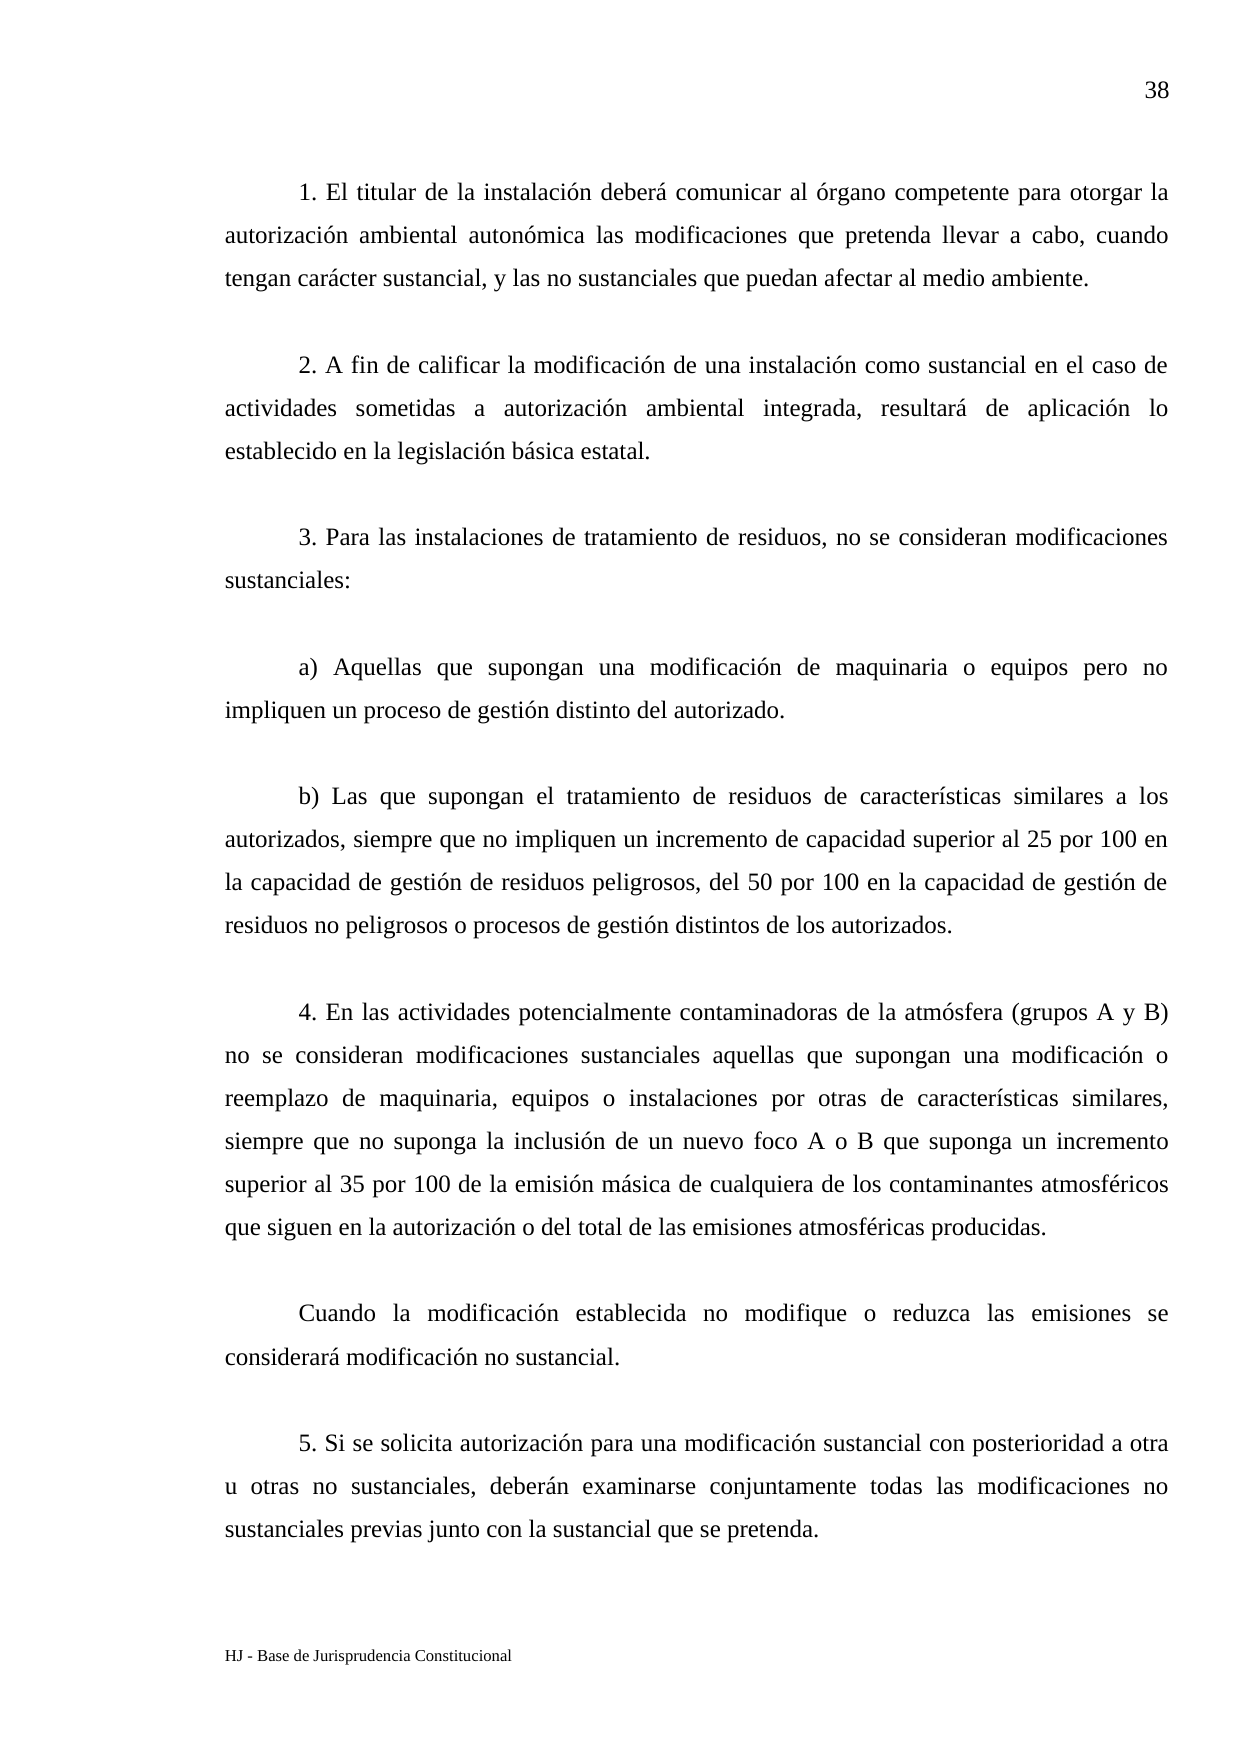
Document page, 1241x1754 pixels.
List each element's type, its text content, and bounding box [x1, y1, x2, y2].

text 3. Para las instalaciones de tratamiento de residuos, no se consideran modificaciones sustanciales: [224, 522, 1169, 594]
text b) Las que supongan el tratamiento de residuos de características similares a los autorizados, siempre que no impliquen un incremento de capacidad superior al 25 por 100 en la capacidad de gestión de residuos peligrosos, del 50 por 100 en la capacidad de gestión de residuos no peligrosos o procesos de gestión distintos de los autorizados. [224, 781, 1169, 939]
text Cuando la modificación establecida no modifique o reduzca las emisiones se considerará modificación no sustancial. [224, 1298, 1169, 1370]
text 5. Si se solicita autorización para una modificación sustancial con posterioridad a otra u otras no sustanciales, deberán examinarse conjuntamente todas las modificaciones no sustanciales previas junto con la sustancial que se pretenda. [224, 1428, 1169, 1543]
text 4. En las actividades potencialmente contaminadoras de la atmósfera (grupos A y B) no se consideran modificaciones sustanciales aquellas que supongan una modificación o reemplazo de maquinaria, equipos o instalaciones por otras de características similares, siempre que no suponga la inclusión de un nuevo foco A o B que suponga un incremento superior al 35 por 100 de la emisión másica de cualquiera de los contaminantes atmosféricos que siguen en la autorización o del total de las emisiones atmosféricas producidas. [224, 997, 1169, 1241]
text a) Aquellas que supongan una modificación de maquinaria o equipos pero no impliquen un proceso de gestión distinto del autorizado. [224, 652, 1169, 723]
text 2. A fin de calificar la modificación de una instalación como sustancial en el caso de actividades sometidas a autorización ambiental integrada, resultará de aplicación lo establecido en la legislación básica estatal. [224, 350, 1169, 465]
text 1. El titular de la instalación deberá comunicar al órgano competente para otorgar la autorización ambiental autonómica las modificaciones que pretenda llevar a cabo, cuando tengan carácter sustancial, y las no sustanciales que puedan afectar al medio ambiente. [224, 177, 1169, 292]
